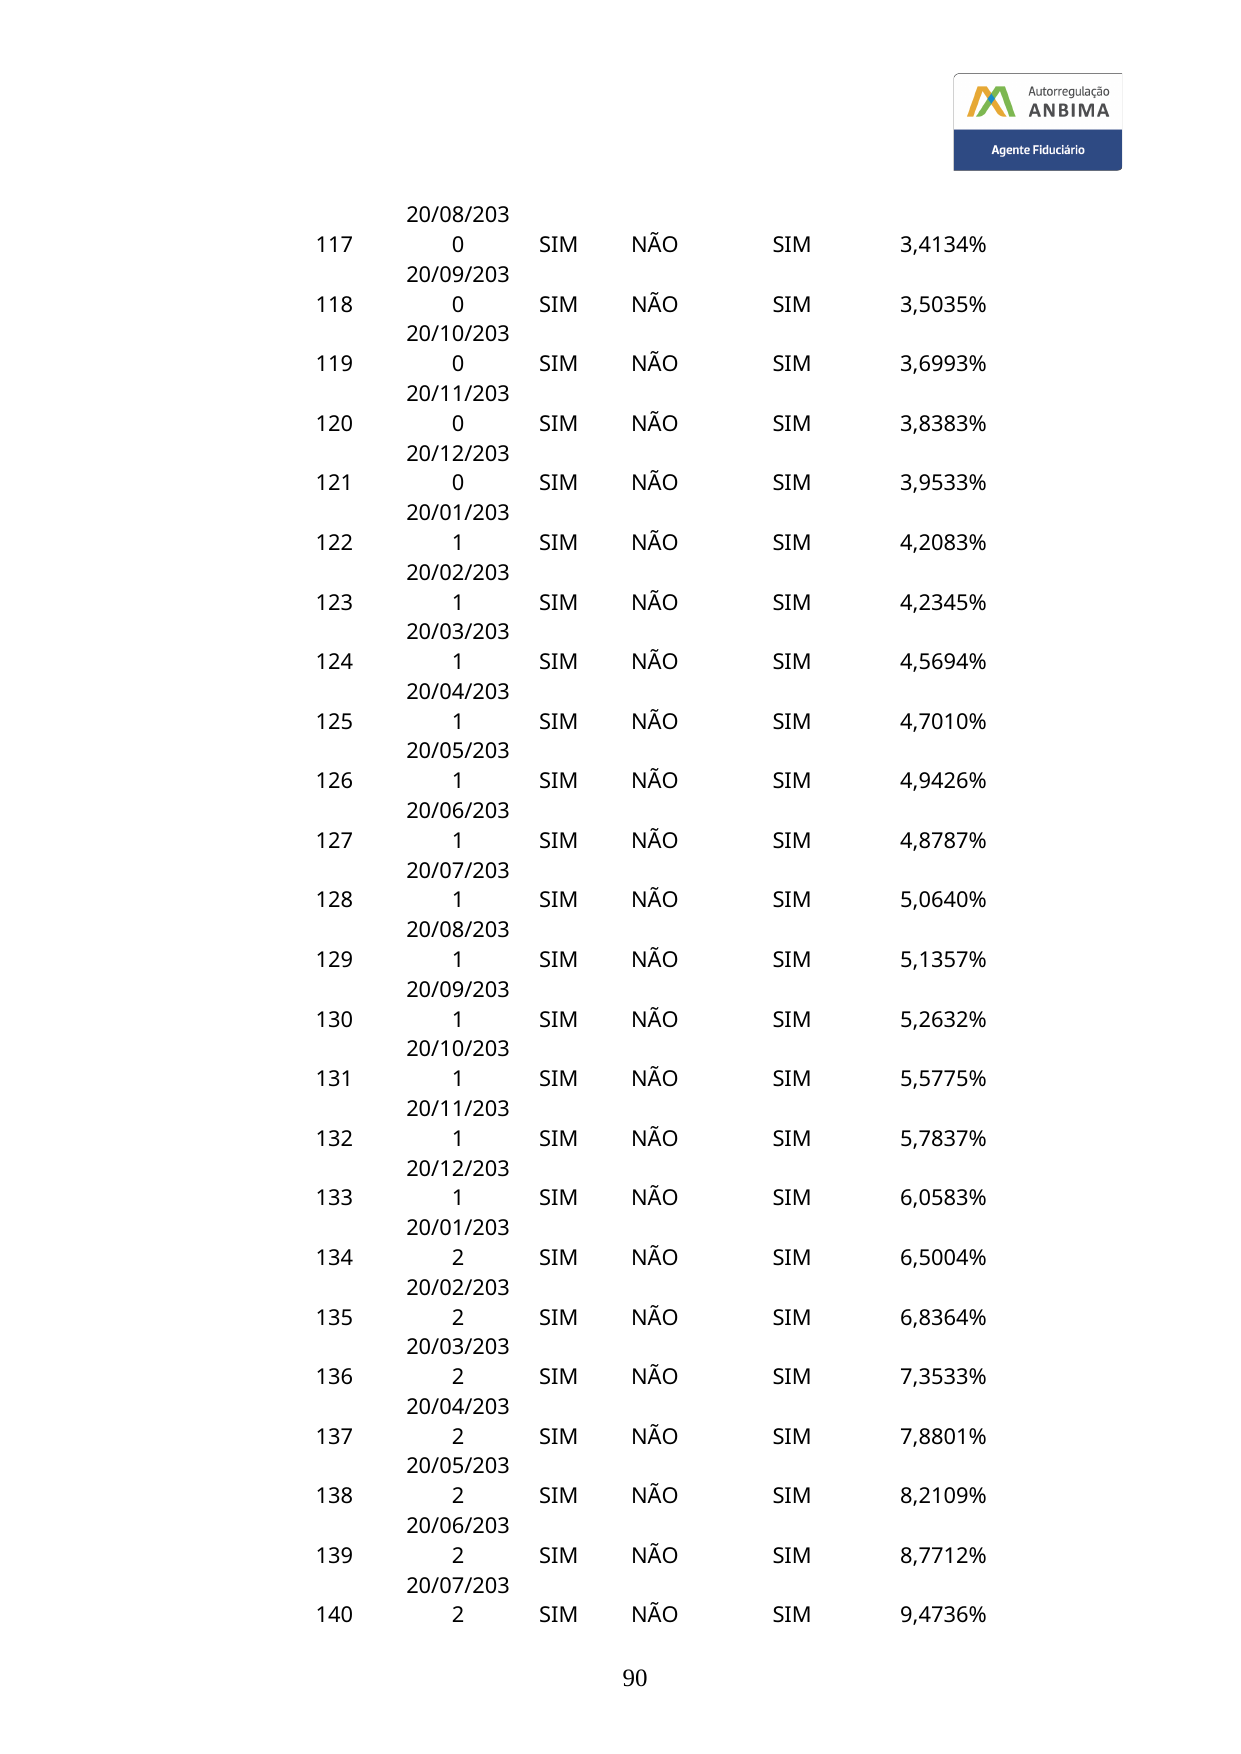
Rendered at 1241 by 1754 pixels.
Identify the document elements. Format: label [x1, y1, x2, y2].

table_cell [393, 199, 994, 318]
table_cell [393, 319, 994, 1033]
picture [953, 73, 1123, 171]
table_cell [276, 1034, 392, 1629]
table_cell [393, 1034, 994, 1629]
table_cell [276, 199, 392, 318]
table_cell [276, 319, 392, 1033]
